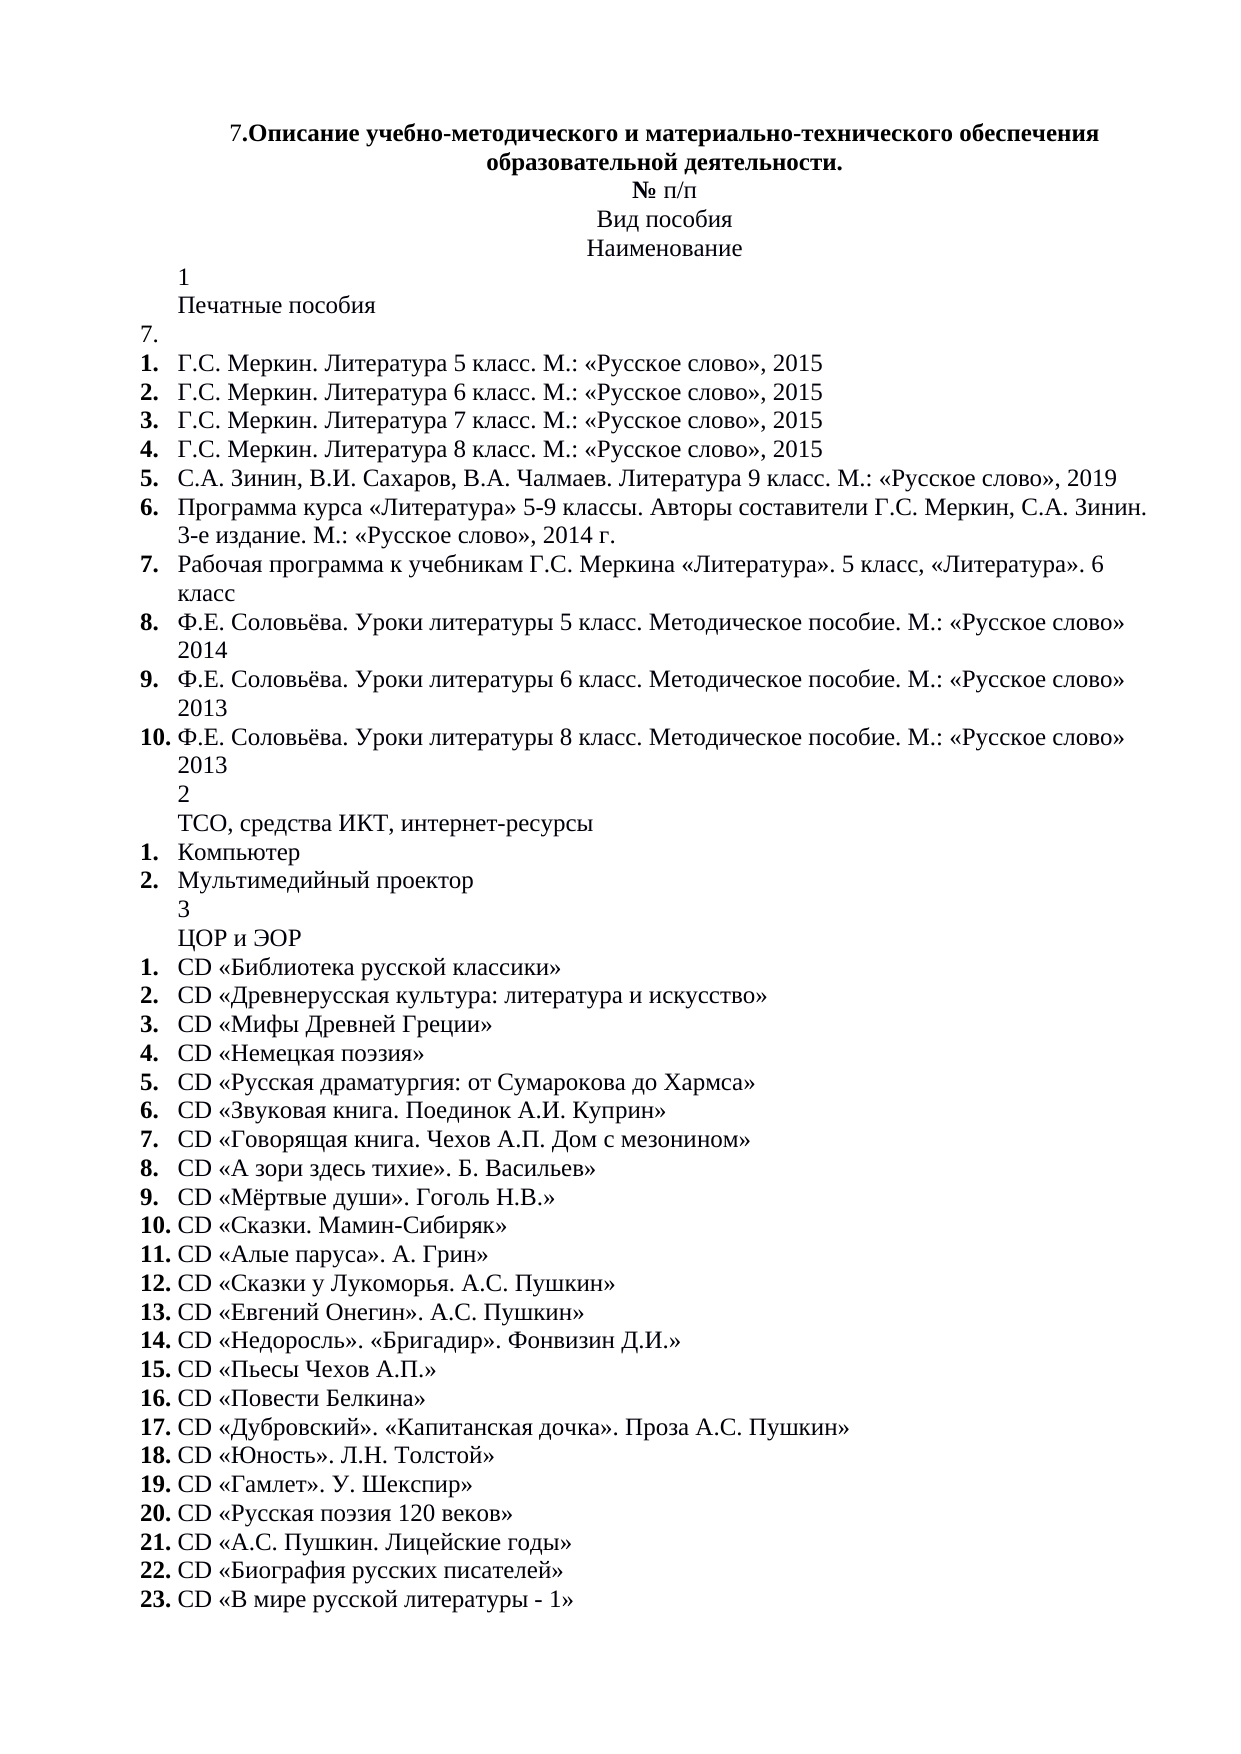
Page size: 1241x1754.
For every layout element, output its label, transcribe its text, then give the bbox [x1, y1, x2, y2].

list Г.С. Меркин. Литература 7 класс. М.: «Русское слово», 2015 [140, 406, 1152, 434]
text Вид пособия [177, 204, 1152, 233]
list Мультимедийный проектор [140, 866, 1152, 894]
list Рабочая программа к учебникам Г.С. Меркина «Литература». 5 класс, «Литература». 6 класс [140, 549, 1152, 607]
text 7.Описание учебно-методического и материально-технического обеспечения образовательной деятельности. [177, 118, 1152, 176]
list Программа курса «Литература» 5-9 классы. Авторы составители Г.С. Меркин, С.А. Зинин. 3-е издание. М.: «Русское слово», 2014 г. [140, 492, 1152, 549]
list Компьютер [140, 837, 1152, 866]
list С.А. Зинин, В.И. Сахаров, В.А. Чалмаев. Литература 9 класс. М.: «Русское слово», 2019 [140, 463, 1152, 492]
list CD «Пьесы Чехов А.П.» [140, 1354, 1152, 1383]
text 2 [177, 779, 1152, 808]
list CD «А.С. Пушкин. Лицейские годы» [140, 1527, 1152, 1556]
list CD «Алые паруса». А. Грин» [140, 1239, 1152, 1268]
list CD «А зори здесь тихие». Б. Васильев» [140, 1153, 1152, 1182]
list CD «Мёртвые души». Гоголь Н.В.» [140, 1182, 1152, 1211]
list CD «Евгений Онегин». А.С. Пушкин» [140, 1297, 1152, 1326]
list CD «Повести Белкина» [140, 1383, 1152, 1412]
list CD «Дубровский». «Капитанская дочка». Проза А.С. Пушкин» [140, 1412, 1152, 1441]
list CD «Гамлет». У. Шекспир» [140, 1469, 1152, 1498]
text № п/п [177, 176, 1152, 204]
list CD «Юность». Л.Н. Толстой» [140, 1441, 1152, 1469]
list CD «Древнерусская культура: литература и искусство» [140, 981, 1152, 1009]
text Наименование [177, 233, 1152, 262]
list Г.С. Меркин. Литература 6 класс. М.: «Русское слово», 2015 [140, 377, 1152, 406]
text 1 [177, 262, 1152, 291]
list Г.С. Меркин. Литература 8 класс. М.: «Русское слово», 2015 [140, 434, 1152, 463]
text ТСО, средства ИКТ, интернет-ресурсы [177, 808, 1152, 837]
list CD «Говорящая книга. Чехов А.П. Дом с мезонином» [140, 1124, 1152, 1153]
list CD «Звуковая книга. Поединок А.И. Куприн» [140, 1096, 1152, 1124]
list CD «Русская драматургия: от Сумарокова до Хармса» [140, 1067, 1152, 1096]
list CD «Библиотека русской классики» [140, 952, 1152, 981]
list CD «Биография русских писателей» [140, 1556, 1152, 1584]
list Ф.Е. Соловьёва. Уроки литературы 5 класс. Методическое пособие. М.: «Русское слово» 2014 [140, 607, 1152, 664]
list Ф.Е. Соловьёва. Уроки литературы 6 класс. Методическое пособие. М.: «Русское слово» 2013 [140, 664, 1152, 722]
text 3 [177, 894, 1152, 923]
list CD «Мифы Древней Греции» [140, 1009, 1152, 1038]
list Ф.Е. Соловьёва. Уроки литературы 8 класс. Методическое пособие. М.: «Русское слово» 2013 [140, 722, 1152, 779]
list CD «Недоросль». «Бригадир». Фонвизин Д.И.» [140, 1326, 1152, 1354]
list CD «Сказки. Мамин-Сибиряк» [140, 1211, 1152, 1239]
list CD «Русская поэзия 120 веков» [140, 1498, 1152, 1527]
text ЦОР и ЭОР [177, 923, 1152, 952]
list CD «Немецкая поэзия» [140, 1038, 1152, 1067]
list CD «Сказки у Лукоморья. А.С. Пушкин» [140, 1268, 1152, 1297]
list CD «В мире русской литературы - 1» [140, 1584, 1152, 1613]
text Печатные пособия [177, 291, 1152, 319]
list Г.С. Меркин. Литература 5 класс. М.: «Русское слово», 2015 [140, 348, 1152, 377]
